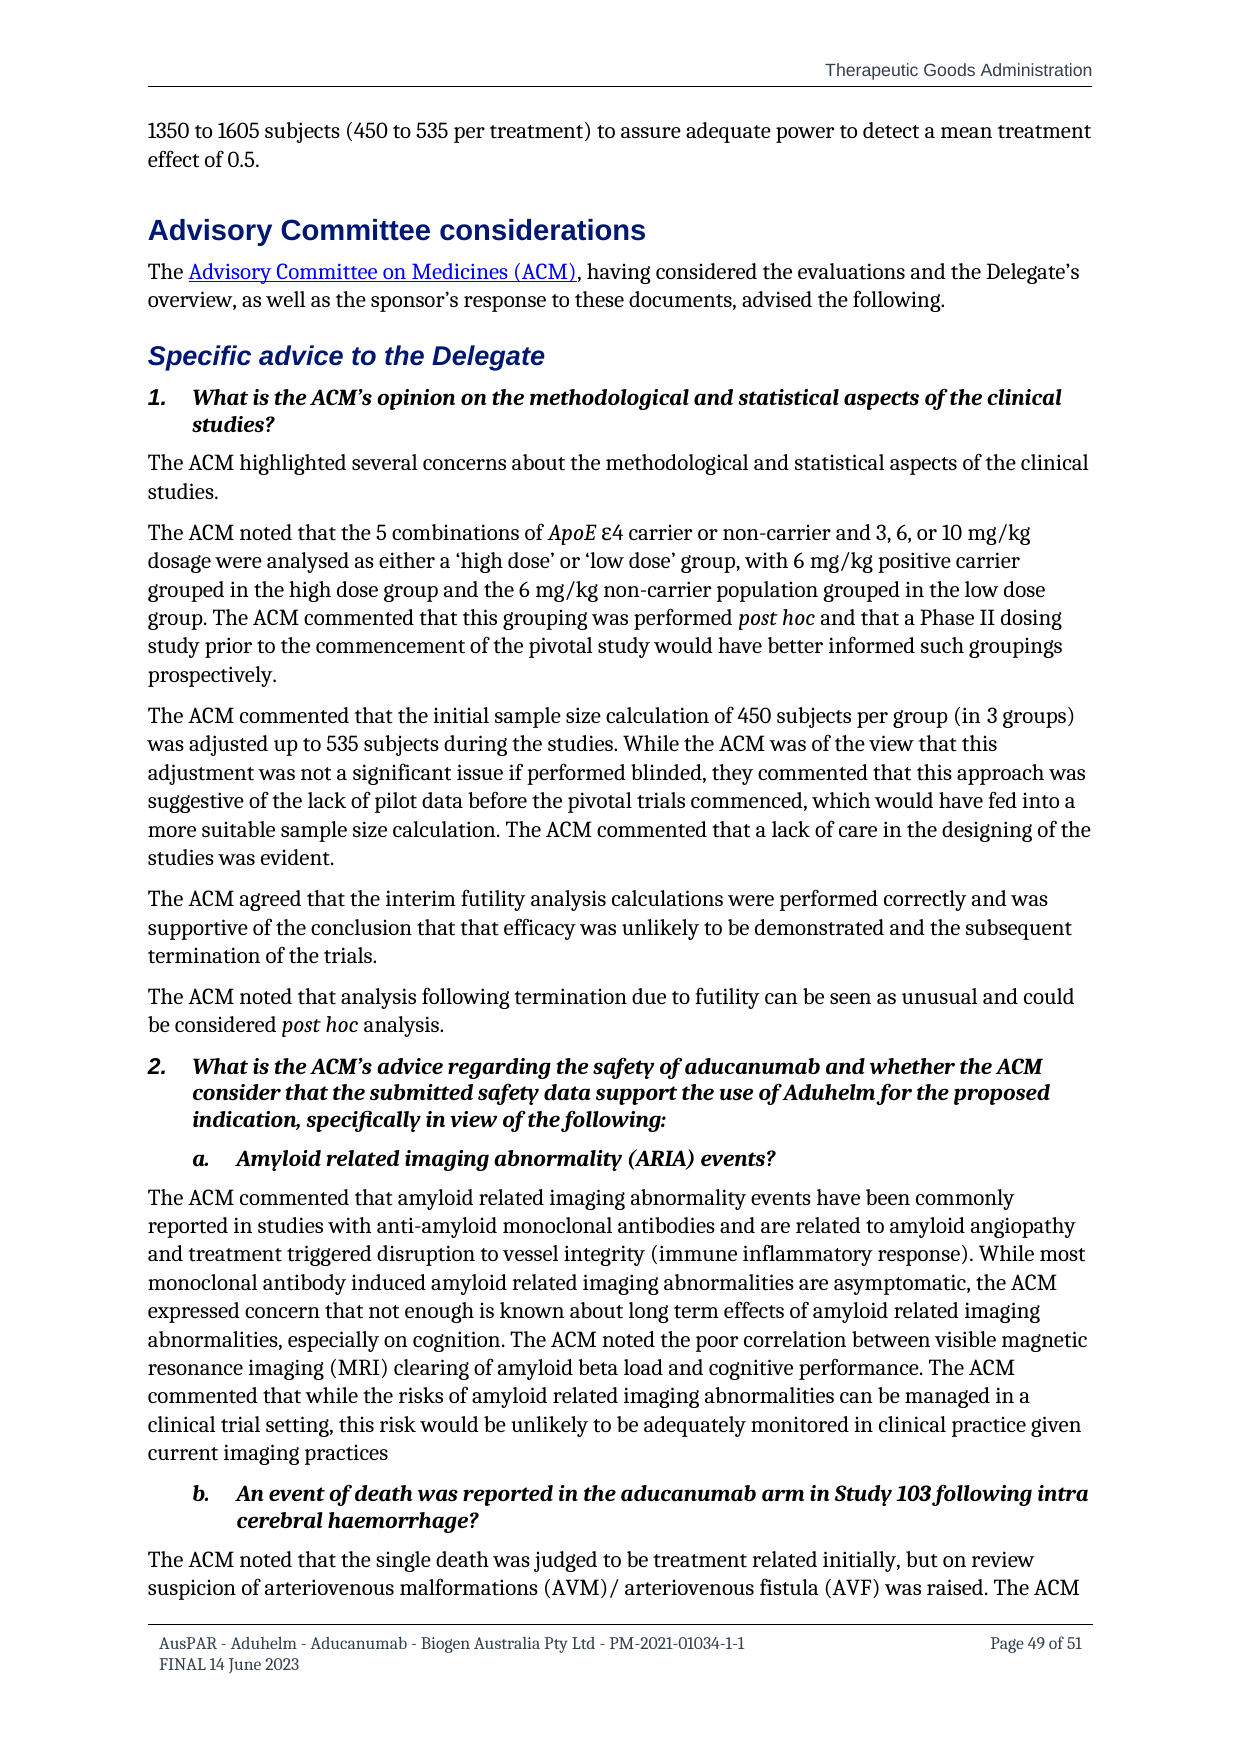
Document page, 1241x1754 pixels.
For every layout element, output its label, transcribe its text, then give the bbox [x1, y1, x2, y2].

text The ACM commented that amyloid related imaging abnormality events have been commonly reported in studies with anti-amyloid monoclonal antibodies and are related to amyloid angiopathy and treatment triggered disruption to vessel integrity (immune inflammatory response). While most monoclonal antibody induced amyloid related imaging abnormalities are asymptomatic, the ACM expressed concern that not enough is known about long term effects of amyloid related imaging abnormalities, especially on cognition. The ACM noted the poor correlation between visible magnetic resonance imaging (MRI) clearing of amyloid beta load and cognitive performance. The ACM commented that while the risks of amyloid related imaging abnormalities can be managed in a clinical trial setting, this risk would be unlikely to be adequately monitored in clinical practice given current imaging practices [148, 1184, 1092, 1467]
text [148, 118, 1092, 173]
text Amyloid related imaging abnormality (ARIA) events? [192, 1145, 1092, 1172]
text An event of death was reported in the aducanumab arm in Study 103 following intra cerebral haemorrhage? [192, 1481, 1092, 1534]
text The ACM highlighted several concerns about the methodological and statistical aspects of the clinical studies. [148, 450, 1092, 505]
text The ACM noted that the 5 combinations of ApoE ε4 carrier or non-carrier and 3, 6, or 10 mg/kg dosage were analysed as either a ‘high dose’ or ‘low dose’ group, with 6 mg/kg positive carrier grouped in the high dose group and the 6 mg/kg non-carrier population grouped in the low dose group. The ACM commented that this grouping was performed post hoc and that a Phase II dosing study prior to the commencement of the pivotal study would have better informed such groupings prospectively. [148, 519, 1092, 688]
subtitle Specific advice to the Delegate [148, 340, 1092, 372]
text The Advisory Committee on Medicines (ACM), having considered the evaluations and the Delegate’s overview, as well as the sponsor’s response to these documents, advised the following. [148, 258, 1092, 313]
subtitle Advisory Committee considerations [148, 212, 1092, 246]
text The ACM commented that the initial sample size calculation of 450 subjects per group (in 3 groups) was adjusted up to 535 subjects during the studies. While the ACM was of the view that this adjustment was not a significant issue if performed blinded, they commented that this approach was suggestive of the lack of pilot data before the pivotal trials commenced, which would have fed into a more suitable sample size calculation. The ACM commented that a lack of care in the designing of the studies was evident. [148, 703, 1092, 871]
text The ACM agreed that the interim futility analysis calculations were performed correctly and was supportive of the conclusion that that efficacy was unlikely to be demonstrated and the subsequent termination of the trials. [148, 886, 1092, 969]
list What is the ACM’s opinion on the methodological and statistical aspects of the clinical studies? [148, 384, 1092, 438]
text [148, 1546, 1092, 1601]
text What is the ACM’s advice regarding the safety of aducanumab and whether the ACM consider that the submitted safety data support the use of Aduhelm for the proposed indication, specifically in view of the following: [148, 1053, 1092, 1133]
text The ACM noted that analysis following termination due to futility can be seen as unusual and could be considered post hoc analysis. [148, 984, 1092, 1038]
